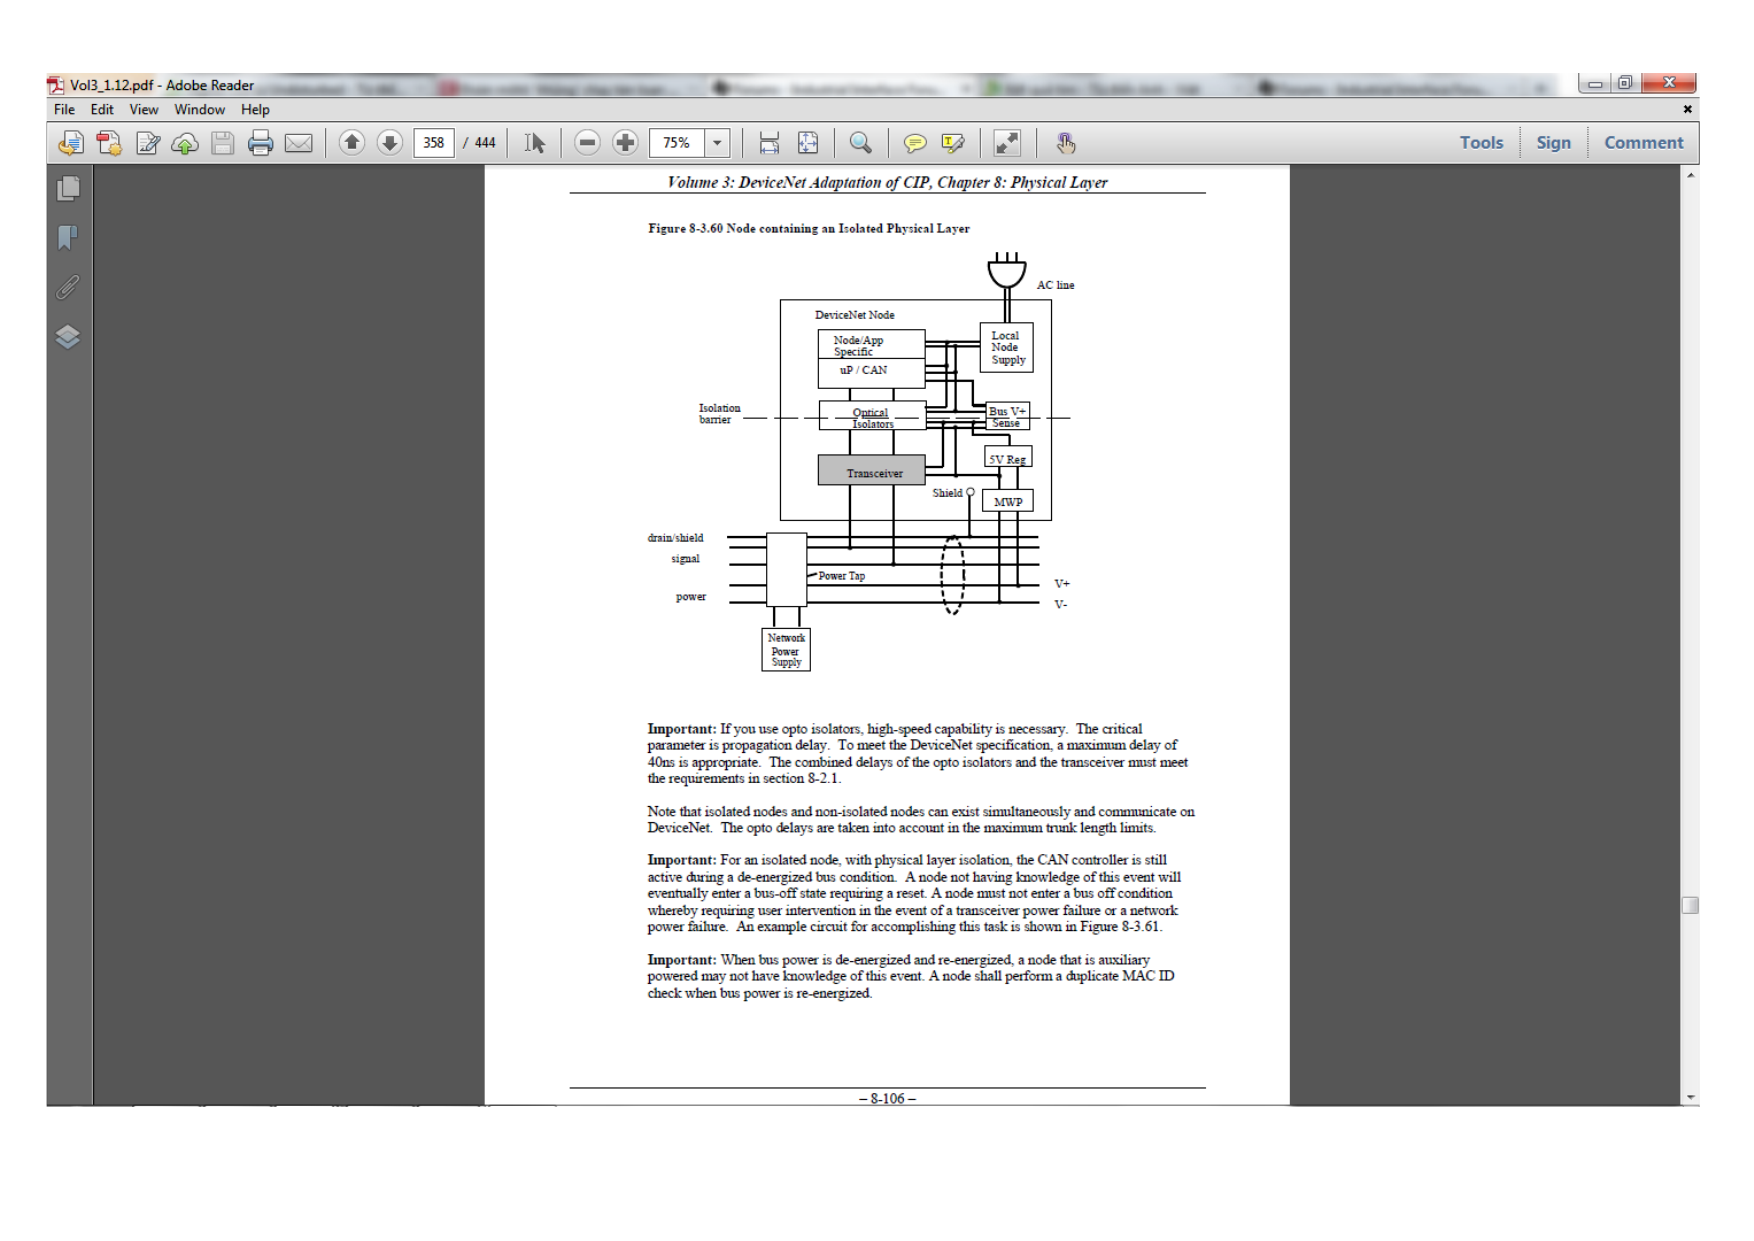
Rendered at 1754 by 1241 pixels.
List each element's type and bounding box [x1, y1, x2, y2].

picture [46, 73, 1700, 1107]
